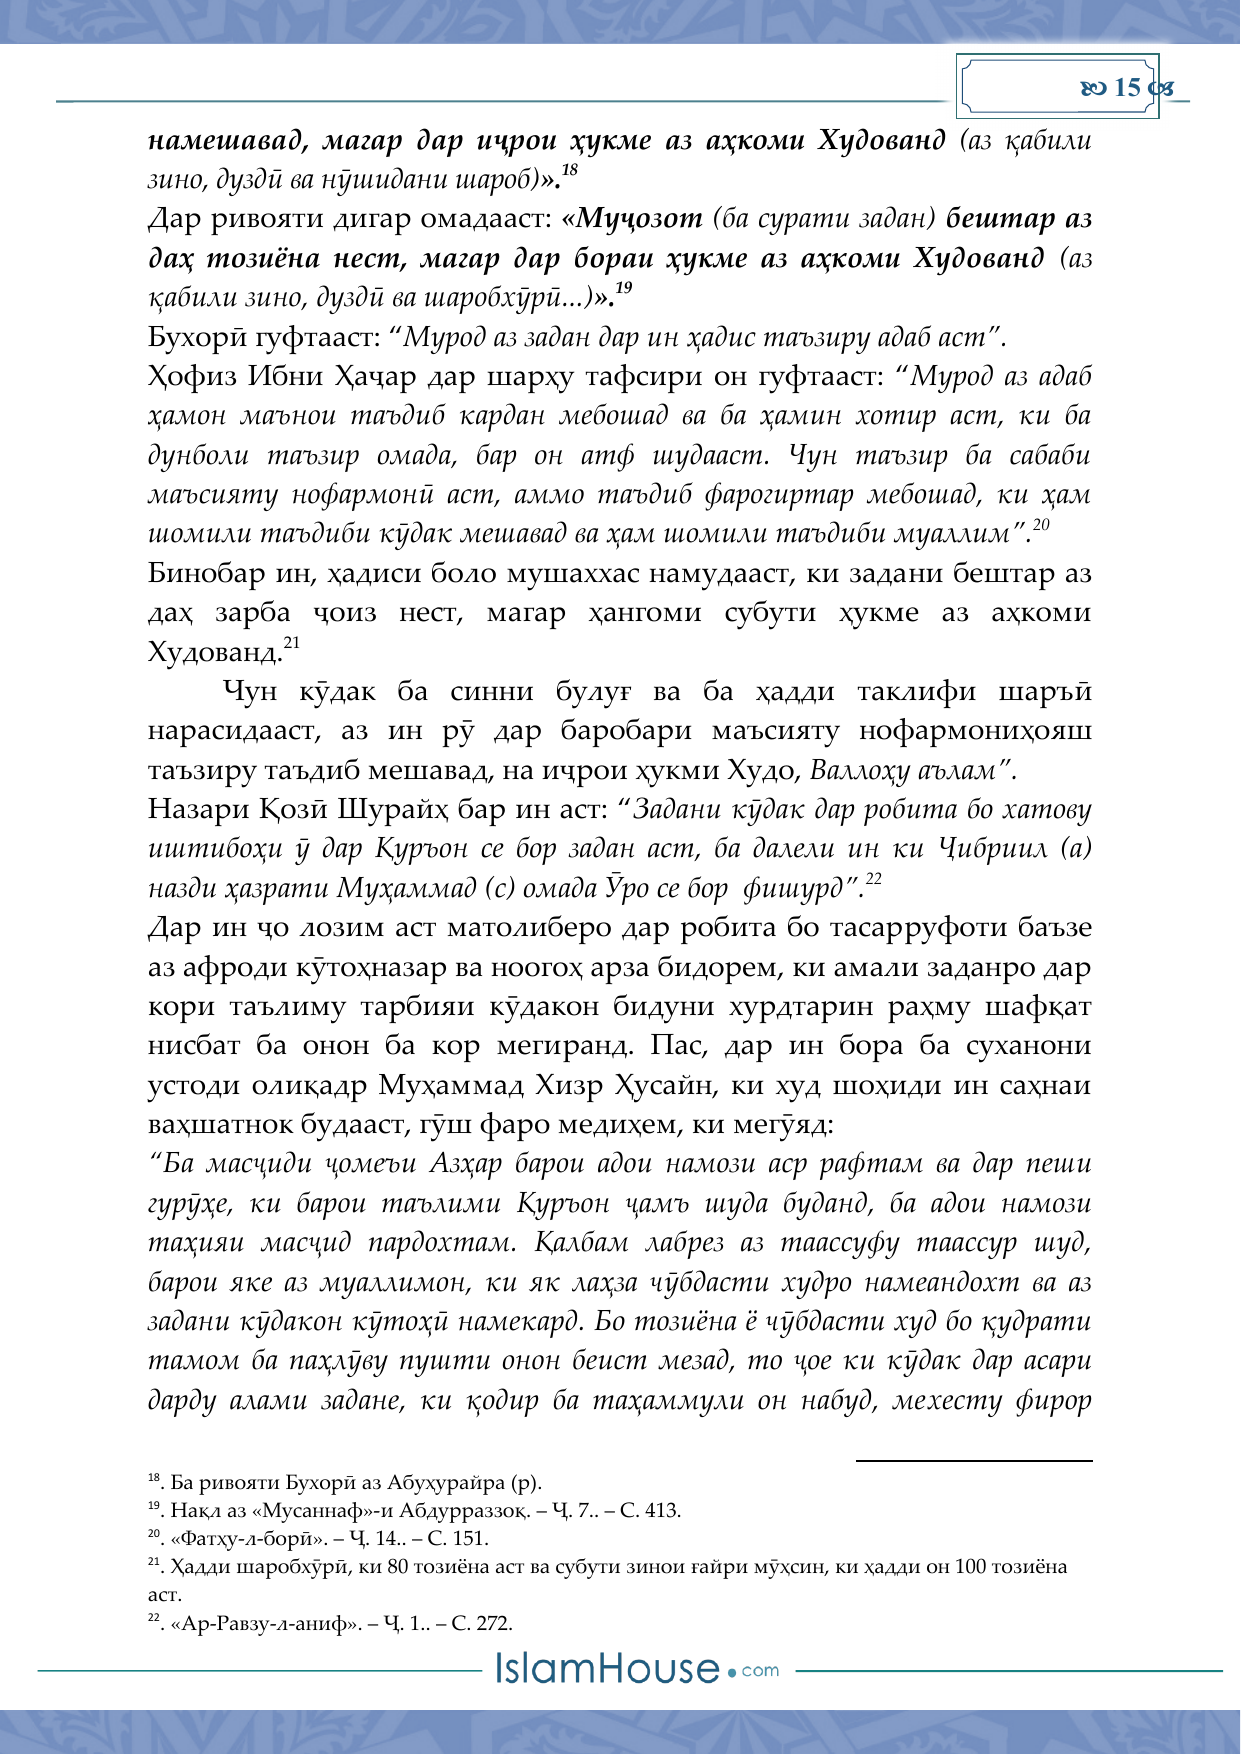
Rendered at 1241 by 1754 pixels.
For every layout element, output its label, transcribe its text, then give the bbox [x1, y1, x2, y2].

text Дар ин ҷо лозим аст матолиберо дар робита бо тасарруфоти баъзе аз афроди кӯтоҳназар ва ноогоҳ арза бидорем, ки амали заданро дар кори таълиму тарбияи кӯдакон бидуни хурдтарин раҳму шафқат нисбат ба онон ба кор мегиранд. Пас, дар ин бора ба суханони устоди олиқадр Муҳаммад Хизр Ҳусайн, ки худ шоҳиди ин саҳнаи ваҳшатнок будааст, гӯш фаро медиҳем, ки мегӯяд: [148, 906, 1092, 1142]
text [148, 118, 1092, 197]
text Чун кӯдак ба синни булуғ ва ба ҳадди таклифи шаръӣ нарасидааст, аз ин рӯ дар баробари маъсияту нофармониҳояш таъзиру таъдиб мешавад, на иҷрои ҳукми Худо, Валлоҳу аълам”. [148, 669, 1092, 787]
text Бухорӣ гуфтааст: “Мурод аз задан дар ин ҳадис таъзиру адаб аст”. [148, 315, 1092, 354]
text Ҳофиз Ибни Ҳаҷар дар шарҳу тафсири он гуфтааст: “Мурод аз адаб ҳамон маънои таъдиб кардан мебошад ва ба ҳамин хотир аст, ки ба дунболи таъзир омада, бар он атф шудааст. Чун таъзир ба сабаби маъсияту нофармонӣ аст, аммо таъдиб фарогиртар мебошад, ки ҳам шомили таъдиби кӯдак мешавад ва ҳам шомили таъдиби муаллим”. [148, 354, 1092, 551]
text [148, 1142, 1092, 1417]
picture [28, 1645, 483, 1691]
picture [487, 1646, 1224, 1691]
text Назари Қозӣ Шурайҳ бар ин аст: “Задани кӯдак дар робита бо хатову иштибоҳи ӯ дар Қуръон се бор задан аст, ба далели ин ки Ҷибриил (а) назди ҳазрати Муҳаммад (с) омада Ӯро се бор фишурд”. [148, 787, 1092, 906]
text Бинобар ин, ҳадиси боло мушаххас намудааст, ки задани бештар аз даҳ зарба ҷоиз нест, магар ҳангоми субути ҳукме аз аҳкоми Худованд. [148, 551, 1092, 669]
text Дар ривояти дигар омадааст: «Муҷозот (ба сурати задан) бештар аз даҳ тозиёна нест, магар дар бораи ҳукме аз аҳкоми Худованд (аз қабили зино, дуздӣ ва шаробхӯрӣ...)». [148, 197, 1092, 315]
